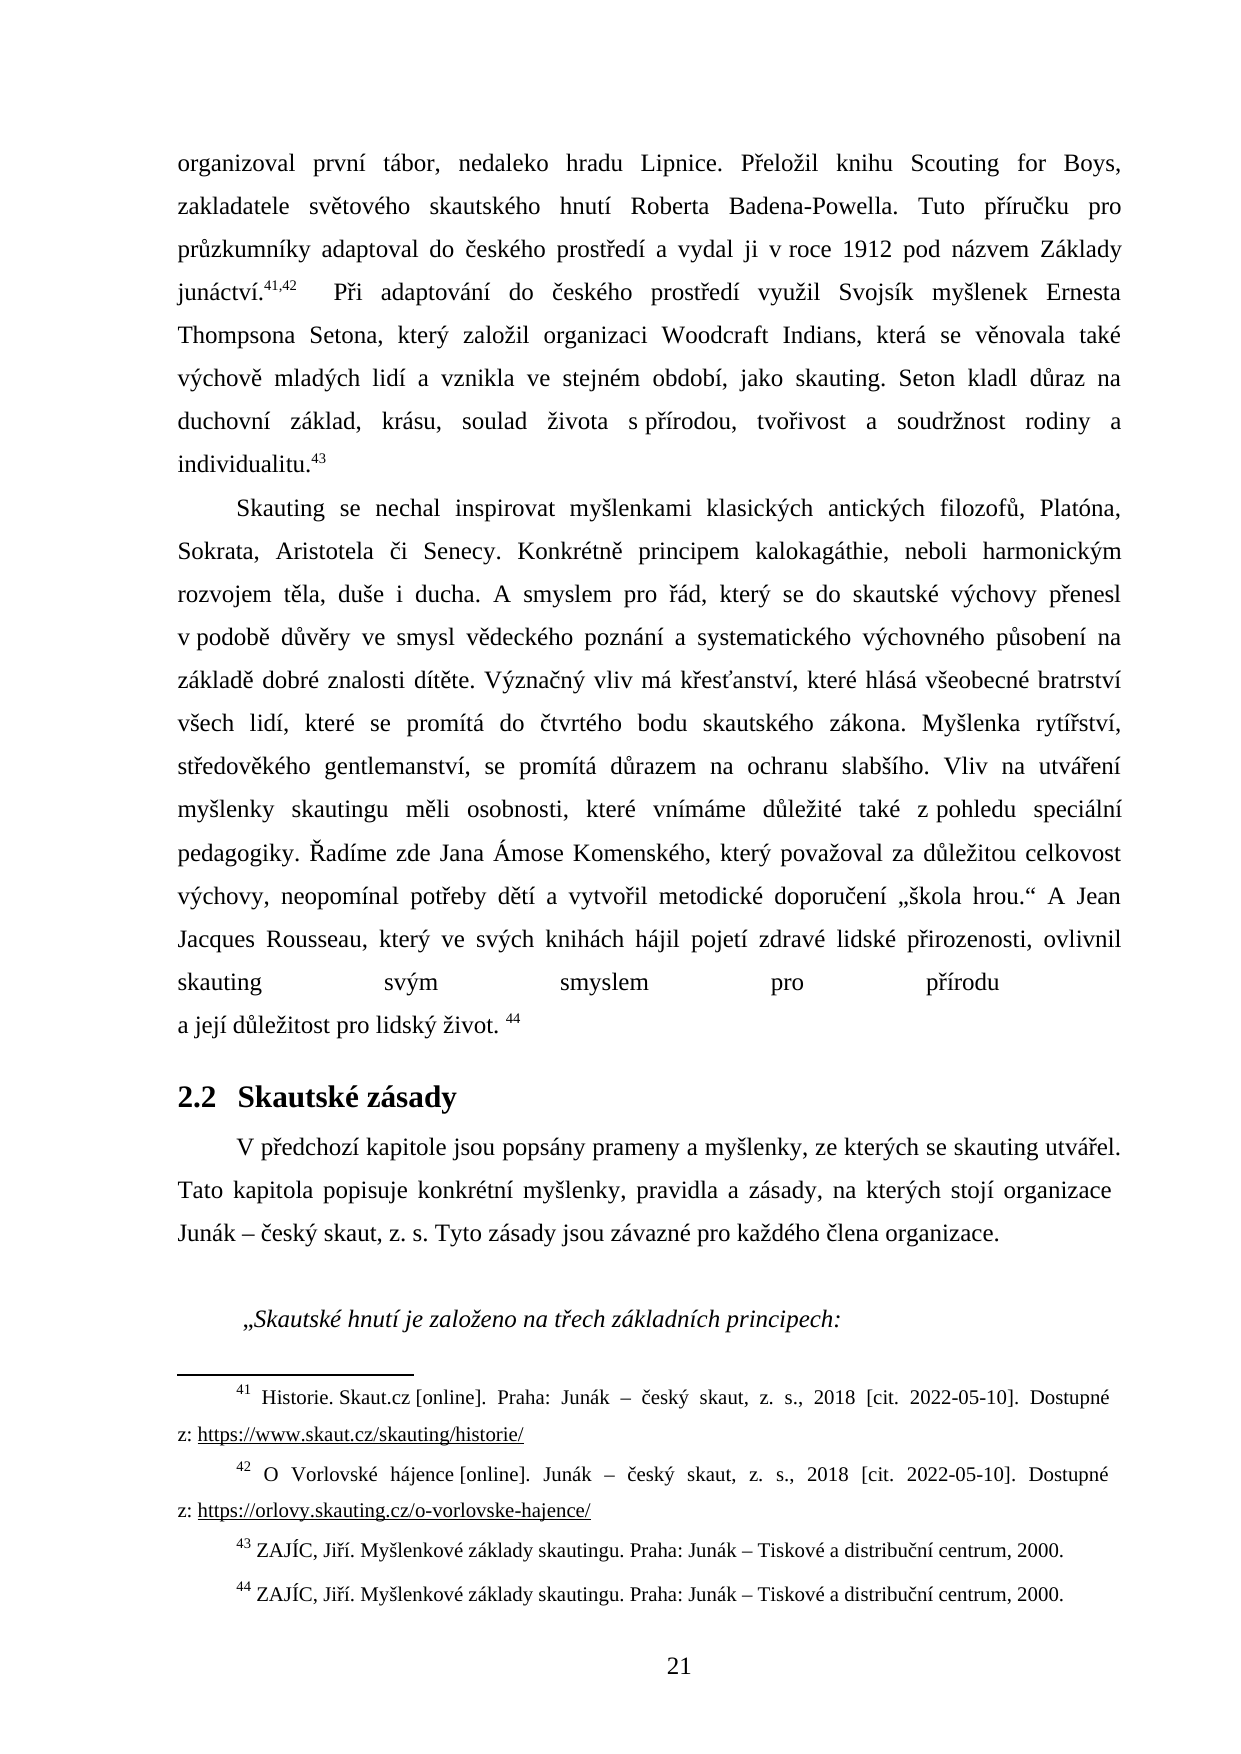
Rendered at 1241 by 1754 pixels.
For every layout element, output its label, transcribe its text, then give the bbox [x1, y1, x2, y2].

text Prvním, kdo se začal zajímat o myšlenku skautingu v Česku byl profesor Antonín Benjamín Svojsík. V roce 1911 odjel do Anglie podívat se, jak skauting funguje. Téhož roku organizoval první tábor, nedaleko hradu Lipnice. Přeložil knihu Scouting for Boys, zakladatele světového skautského hnutí Roberta Badena-Powella. Tuto příručku pro průzkumníky adaptoval do českého prostředí a vydal ji v roce 1912 pod názvem Základy junáctví., Při adaptování do českého prostředí využil Svojsík myšlenek Ernesta Thompsona Setona, který založil organizaci Woodcraft Indians, která se věnovala také výchově mladých lidí a vznikla ve stejném období, jako skauting. Seton kladl důraz na duchovní základ, krásu, soulad života s přírodou, tvořivost a soudržnost rodiny a individualitu. [177, 148, 1122, 478]
text V předchozí kapitole jsou popsány prameny a myšlenky, ze kterých se skauting utvářel. Tato kapitola popisuje konkrétní myšlenky, pravidla a zásady, na kterých stojí organizace Junák – český skaut, z. s. Tyto zásady jsou závazné pro každého člena organizace. [177, 1132, 1122, 1247]
text „Skautské hnutí je založeno na třech základních principech: [177, 1304, 1122, 1333]
text Skauting se nechal inspirovat myšlenkami klasických antických filozofů, Platóna, Sokrata, Aristotela či Senecy. Konkrétně principem kalokagáthie, neboli harmonickým rozvojem těla, duše i ducha. A smyslem pro řád, který se do skautské výchovy přenesl v podobě důvěry ve smysl vědeckého poznání a systematického výchovného působení na základě dobré znalosti dítěte. Význačný vliv má křesťanství, které hlásá všeobecné bratrství všech lidí, které se promítá do čtvrtého bodu skautského zákona. Myšlenka rytířství, středověkého gentlemanství, se promítá důrazem na ochranu slabšího. Vliv na utváření myšlenky skautingu měli osobnosti, které vnímáme důležité také z pohledu speciální pedagogiky. Řadíme zde Jana Ámose Komenského, který považoval za důležitou celkovost výchovy, neopomínal potřeby dětí a vytvořil metodické doporučení „škola hrou.“ A Jean Jacques Rousseau, který ve svých knihách hájil pojetí zdravé lidské přirozenosti, ovlivnil skauting svým smyslem pro přírodu a její důležitost pro lidský život. [177, 493, 1122, 1039]
subtitle Skautské zásady [177, 1078, 1122, 1114]
